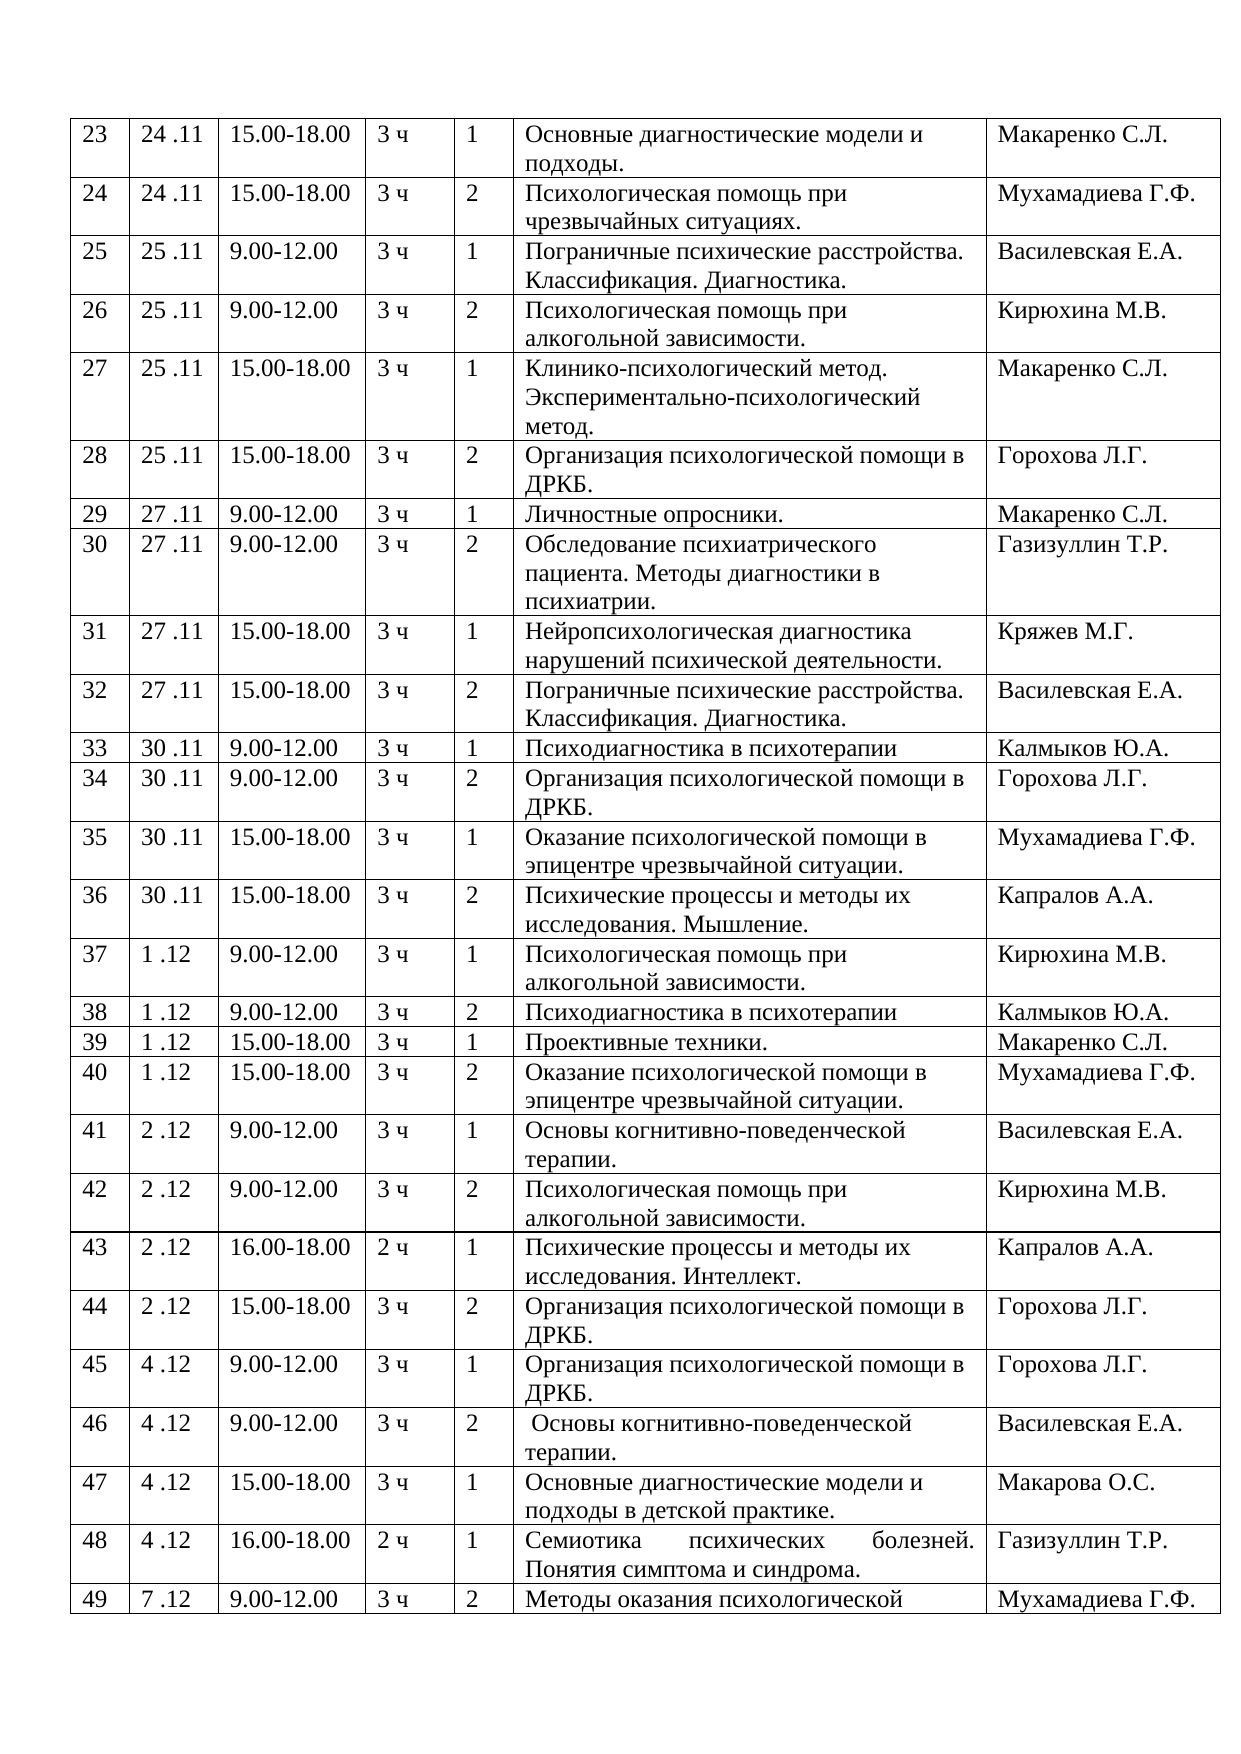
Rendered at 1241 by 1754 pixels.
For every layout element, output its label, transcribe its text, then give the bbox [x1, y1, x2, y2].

table_cell 16.00-18.00 [219, 1233, 365, 1290]
table_cell Газизуллин Т.Р. [987, 1525, 1220, 1583]
table_cell 2 [455, 295, 513, 352]
table_cell 1 [455, 733, 513, 762]
table_cell 9.00-12.00 [219, 236, 365, 294]
table_cell 15.00-18.00 [219, 675, 365, 732]
table_cell 1 [455, 939, 513, 996]
table_cell 27 .11 [130, 675, 218, 732]
table_cell 3 ч [366, 1027, 454, 1056]
table_cell Психические процессы и методы их исследования. Мышление. [514, 880, 986, 938]
table_cell 3 ч [366, 236, 454, 294]
table_cell 24 .11 [130, 119, 218, 177]
table_cell 9.00-12.00 [219, 499, 365, 528]
table_cell Горохова Л.Г. [987, 1350, 1220, 1407]
table_cell Клинико-психологический метод. Экспериментально-психологический метод. [514, 353, 986, 439]
table_cell Василевская Е.А. [987, 236, 1220, 294]
table_cell 25 .11 [130, 441, 218, 498]
table_cell Психологическая помощь при алкогольной зависимости. [514, 1174, 986, 1231]
table_cell 30 .11 [130, 880, 218, 938]
table_cell 1 .12 [130, 1027, 218, 1056]
table_cell Кряжев М.Г. [987, 616, 1220, 674]
table_cell 3 ч [366, 353, 454, 439]
table_cell 30 .11 [130, 763, 218, 821]
table_cell 2 .12 [130, 1233, 218, 1290]
table_cell 43 [71, 1233, 129, 1290]
table_cell 47 [71, 1467, 129, 1524]
table_cell Василевская Е.А. [987, 675, 1220, 732]
table_cell 42 [71, 1174, 129, 1231]
table_cell 3 ч [366, 119, 454, 177]
table_cell 2 [455, 880, 513, 938]
table_cell Организация психологической помощи в ДРКБ. [514, 1291, 986, 1348]
table_cell 9.00-12.00 [219, 763, 365, 821]
table_cell 2 [455, 529, 513, 615]
table_cell Горохова Л.Г. [987, 1291, 1220, 1348]
table_cell 15.00-18.00 [219, 616, 365, 674]
table_cell 23 [71, 119, 129, 177]
table_cell 2 .12 [130, 1291, 218, 1348]
table_cell 1 .12 [130, 997, 218, 1026]
table_cell Василевская Е.А. [987, 1408, 1220, 1466]
table_cell 16.00-18.00 [219, 1525, 365, 1583]
table_cell 35 [71, 822, 129, 879]
table_cell 27 [71, 353, 129, 439]
table_cell 3 ч [366, 1408, 454, 1466]
table_cell 15.00-18.00 [219, 1027, 365, 1056]
table_cell 2 ч [366, 1233, 454, 1290]
table_cell 3 ч [366, 733, 454, 762]
table_cell Основы когнитивно-поведенческой терапии. [514, 1408, 986, 1466]
table_cell Психические процессы и методы их исследования. Интеллект. [514, 1233, 986, 1290]
table_cell 2 ч [366, 1525, 454, 1583]
table_cell 3 ч [366, 939, 454, 996]
table_cell Основные диагностические модели и подходы. [514, 119, 986, 177]
table_cell 15.00-18.00 [219, 822, 365, 879]
table_cell Макаренко С.Л. [987, 119, 1220, 177]
table_cell Оказание психологической помощи в эпицентре чрезвычайной ситуации. [514, 1057, 986, 1114]
table_cell 30 [71, 529, 129, 615]
table_cell Макаренко С.Л. [987, 353, 1220, 439]
table_cell 3 ч [366, 822, 454, 879]
table_cell 3 ч [366, 529, 454, 615]
table_cell 44 [71, 1291, 129, 1348]
table_cell 3 ч [366, 616, 454, 674]
table_cell Кирюхина М.В. [987, 939, 1220, 996]
table_cell 4 .12 [130, 1350, 218, 1407]
table_cell Основные диагностические модели и подходы в детской практике. [514, 1467, 986, 1524]
table_cell 1 [455, 1525, 513, 1583]
table_cell Капралов А.А. [987, 1233, 1220, 1290]
table_cell 25 .11 [130, 236, 218, 294]
table_cell Мухамадиева Г.Ф. [987, 822, 1220, 879]
table_cell 29 [71, 499, 129, 528]
table_cell 3 ч [366, 1057, 454, 1114]
table_cell 9.00-12.00 [219, 1350, 365, 1407]
table_cell 3 ч [366, 1291, 454, 1348]
table_cell 3 ч [366, 499, 454, 528]
table_cell 3 ч [366, 880, 454, 938]
table_cell Горохова Л.Г. [987, 441, 1220, 498]
table_cell 9.00-12.00 [219, 1408, 365, 1466]
table_cell 25 .11 [130, 295, 218, 352]
table_cell Макаренко С.Л. [987, 1027, 1220, 1056]
table_cell Личностные опросники. [514, 499, 986, 528]
table_cell 1 [455, 822, 513, 879]
table_cell 1 [455, 499, 513, 528]
table_cell 2 [455, 1057, 513, 1114]
table_cell 1 [455, 1350, 513, 1407]
table_cell 3 ч [366, 763, 454, 821]
table_cell 1 .12 [130, 939, 218, 996]
table_cell Организация психологической помощи в ДРКБ. [514, 441, 986, 498]
table_cell Пограничные психические расстройства. Классификация. Диагностика. [514, 236, 986, 294]
table_cell 9.00-12.00 [219, 1115, 365, 1173]
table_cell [514, 1584, 986, 1612]
table_cell 2 [455, 997, 513, 1026]
table_cell 2 .12 [130, 1174, 218, 1231]
table_cell Мухамадиева Г.Ф. [987, 1584, 1220, 1612]
table_cell 3 ч [366, 1467, 454, 1524]
table_cell 7 .12 [130, 1584, 218, 1612]
table_cell 9.00-12.00 [219, 529, 365, 615]
table_cell Организация психологической помощи в ДРКБ. [514, 763, 986, 821]
table_cell 1 .12 [130, 1057, 218, 1114]
table_cell 1 [455, 1233, 513, 1290]
table_cell 33 [71, 733, 129, 762]
table_cell 15.00-18.00 [219, 441, 365, 498]
table_cell 9.00-12.00 [219, 295, 365, 352]
table_cell 4 .12 [130, 1467, 218, 1524]
table_cell 25 .11 [130, 353, 218, 439]
table_cell 46 [71, 1408, 129, 1466]
table_cell 15.00-18.00 [219, 353, 365, 439]
table_cell 15.00-18.00 [219, 1291, 365, 1348]
table_cell 2 [455, 1174, 513, 1231]
table_cell Пограничные психические расстройства. Классификация. Диагностика. [514, 675, 986, 732]
table_cell 9.00-12.00 [219, 997, 365, 1026]
table_cell 3 ч [366, 295, 454, 352]
table_cell 37 [71, 939, 129, 996]
table_cell 45 [71, 1350, 129, 1407]
table_cell 3 ч [366, 1174, 454, 1231]
table_cell Проективные техники. [514, 1027, 986, 1056]
table_cell Мухамадиева Г.Ф. [987, 1057, 1220, 1114]
table_cell 3 ч [366, 1115, 454, 1173]
table_cell Кирюхина М.В. [987, 295, 1220, 352]
table_cell 15.00-18.00 [219, 1057, 365, 1114]
table_cell Горохова Л.Г. [987, 763, 1220, 821]
table_cell 1 [455, 1467, 513, 1524]
table_cell 36 [71, 880, 129, 938]
table_cell Калмыков Ю.А. [987, 733, 1220, 762]
table_cell 34 [71, 763, 129, 821]
table_cell 1 [455, 119, 513, 177]
table_cell Психологическая помощь при алкогольной зависимости. [514, 295, 986, 352]
table_cell 27 .11 [130, 499, 218, 528]
table_cell 2 [455, 1584, 513, 1612]
table_cell 15.00-18.00 [219, 119, 365, 177]
table_cell 24 [71, 178, 129, 235]
table_cell 9.00-12.00 [219, 1584, 365, 1612]
table_cell 9.00-12.00 [219, 939, 365, 996]
table_cell Макаренко С.Л. [987, 499, 1220, 528]
table_cell 2 [455, 178, 513, 235]
table_cell Капралов А.А. [987, 880, 1220, 938]
table_cell 3 ч [366, 1350, 454, 1407]
table_cell Макарова О.С. [987, 1467, 1220, 1524]
table_cell 2 [455, 675, 513, 732]
table_cell 1 [455, 1027, 513, 1056]
table_cell Обследование психиатрического пациента. Методы диагностики в психиатрии. [514, 529, 986, 615]
table_cell Психологическая помощь при чрезвычайных ситуациях. [514, 178, 986, 235]
table_cell Газизуллин Т.Р. [987, 529, 1220, 615]
table_cell 3 ч [366, 1584, 454, 1612]
table_cell 15.00-18.00 [219, 880, 365, 938]
table_cell 30 .11 [130, 822, 218, 879]
table_cell 3 ч [366, 178, 454, 235]
table_cell Мухамадиева Г.Ф. [987, 178, 1220, 235]
table_cell Психодиагностика в психотерапии [514, 733, 986, 762]
table_cell 15.00-18.00 [219, 1467, 365, 1524]
table_cell 9.00-12.00 [219, 1174, 365, 1231]
table_cell 2 [455, 763, 513, 821]
table_cell 38 [71, 997, 129, 1026]
table_cell 49 [71, 1584, 129, 1612]
table_cell Кирюхина М.В. [987, 1174, 1220, 1231]
table_cell 27 .11 [130, 529, 218, 615]
table_cell 24 .11 [130, 178, 218, 235]
table_cell 39 [71, 1027, 129, 1056]
table_cell 48 [71, 1525, 129, 1583]
table_cell 1 [455, 236, 513, 294]
table_cell Калмыков Ю.А. [987, 997, 1220, 1026]
table_cell 2 .12 [130, 1115, 218, 1173]
table_cell Основы когнитивно-поведенческой терапии. [514, 1115, 986, 1173]
table_cell 27 .11 [130, 616, 218, 674]
table_cell 1 [455, 1115, 513, 1173]
table_cell 26 [71, 295, 129, 352]
table_cell 3 ч [366, 441, 454, 498]
table_cell 3 ч [366, 997, 454, 1026]
table_cell 4 .12 [130, 1408, 218, 1466]
table_cell 4 .12 [130, 1525, 218, 1583]
table_cell 31 [71, 616, 129, 674]
table_cell 32 [71, 675, 129, 732]
table_cell Нейропсихологическая диагностика нарушений психической деятельности. [514, 616, 986, 674]
table_cell 40 [71, 1057, 129, 1114]
table_cell Василевская Е.А. [987, 1115, 1220, 1173]
table_cell Психодиагностика в психотерапии [514, 997, 986, 1026]
table_cell Семиотика психических болезней. Понятия симптома и синдрома. [514, 1525, 986, 1583]
table_cell 9.00-12.00 [219, 733, 365, 762]
table_cell Организация психологической помощи в ДРКБ. [514, 1350, 986, 1407]
table_cell 2 [455, 1408, 513, 1466]
table_cell 41 [71, 1115, 129, 1173]
table_cell Оказание психологической помощи в эпицентре чрезвычайной ситуации. [514, 822, 986, 879]
table_cell 2 [455, 1291, 513, 1348]
table_cell 28 [71, 441, 129, 498]
table_cell 30 .11 [130, 733, 218, 762]
table_cell Психологическая помощь при алкогольной зависимости. [514, 939, 986, 996]
table_cell 1 [455, 353, 513, 439]
table_cell 25 [71, 236, 129, 294]
table_cell 1 [455, 616, 513, 674]
table_cell 2 [455, 441, 513, 498]
table_cell 15.00-18.00 [219, 178, 365, 235]
table_cell 3 ч [366, 675, 454, 732]
